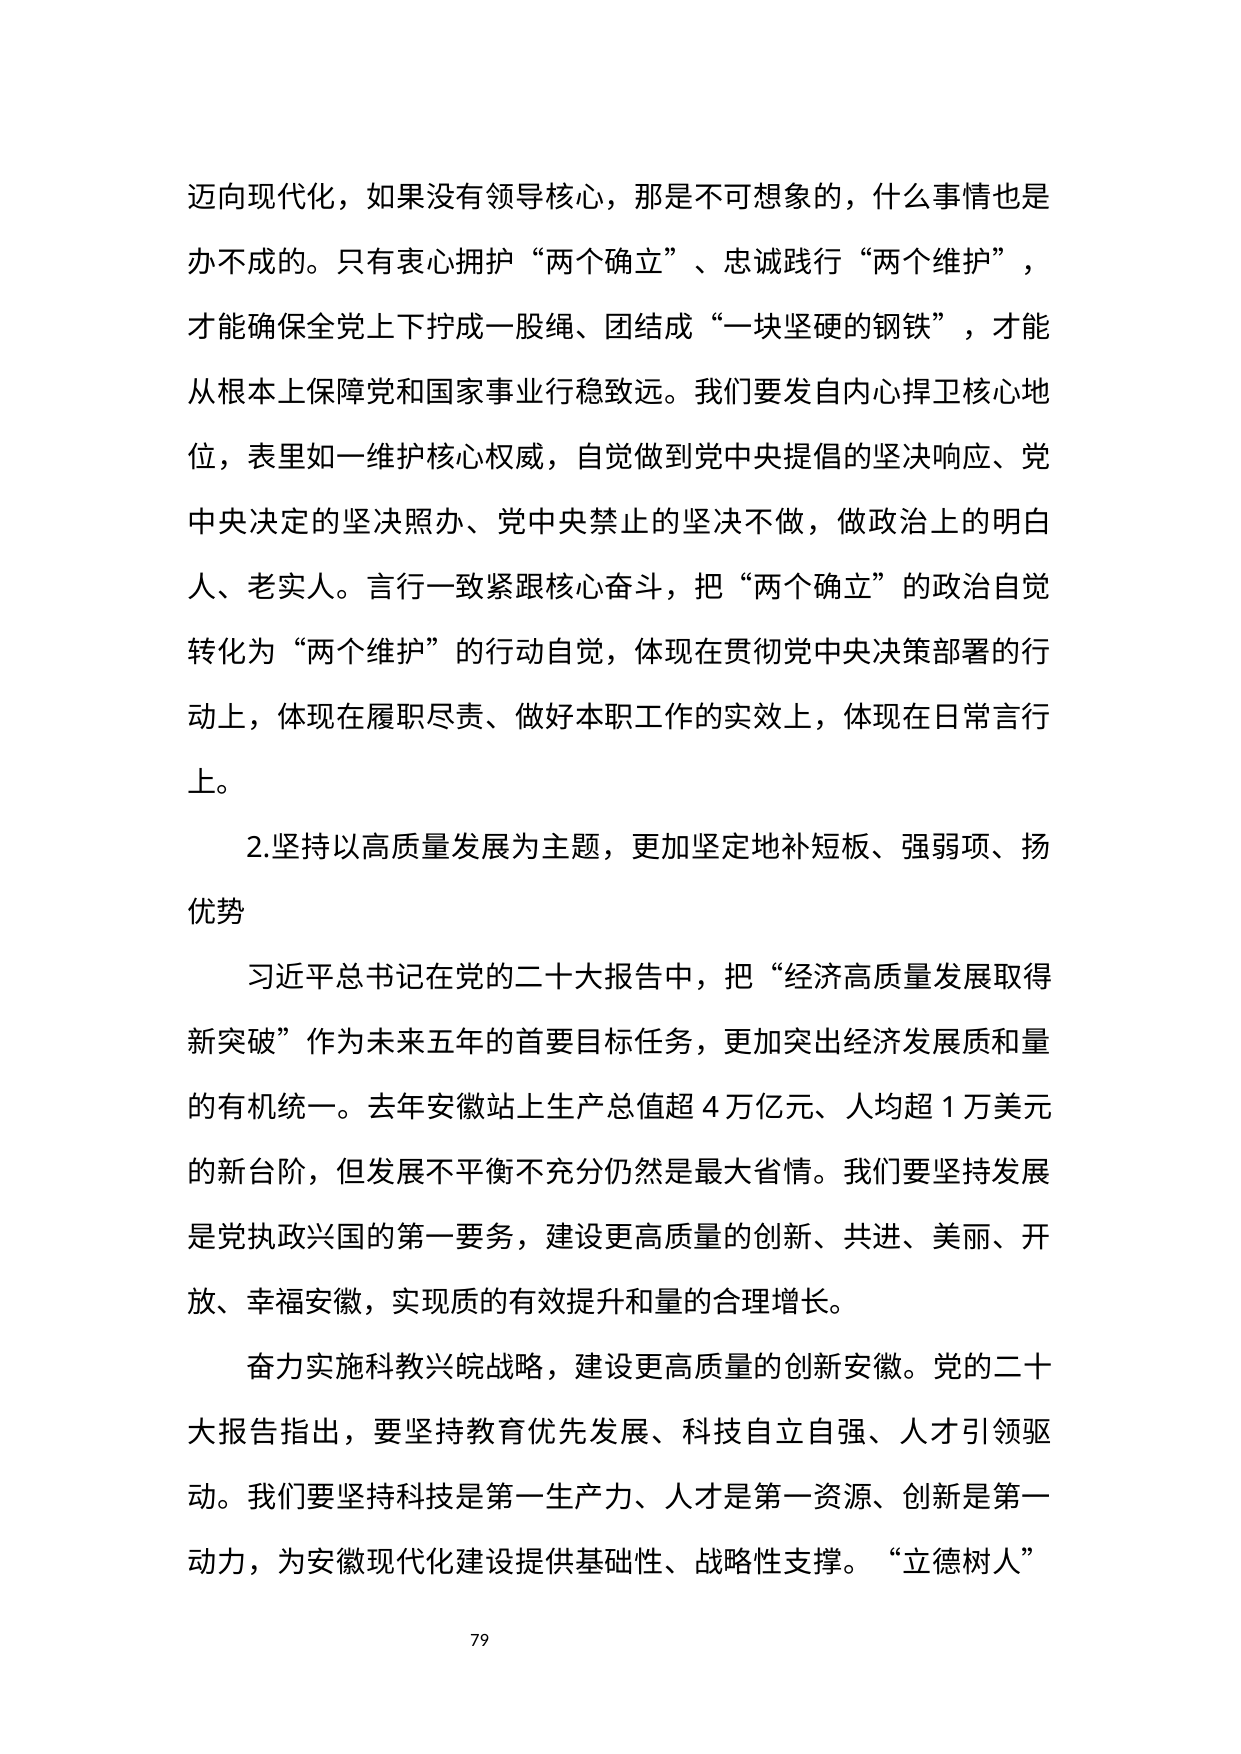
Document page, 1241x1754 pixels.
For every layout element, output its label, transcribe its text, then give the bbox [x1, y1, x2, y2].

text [187, 1332, 1053, 1592]
text 习近平总书记在党的二十大报告中，把“经济高质量发展取得新突破”作为未来五年的首要目标任务，更加突出经济发展质和量的有机统一。去年安徽站上生产总值超4万亿元、人均超1万美元的新台阶，但发展不平衡不充分仍然是最大省情。我们要坚持发展是党执政兴国的第一要务，建设更高质量的创新、共进、美丽、开放、幸福安徽，实现质的有效提升和量的合理增长。 [187, 942, 1053, 1332]
text 2.坚持以高质量发展为主题，更加坚定地补短板、强弱项、扬优势 [187, 812, 1053, 942]
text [187, 162, 1053, 812]
